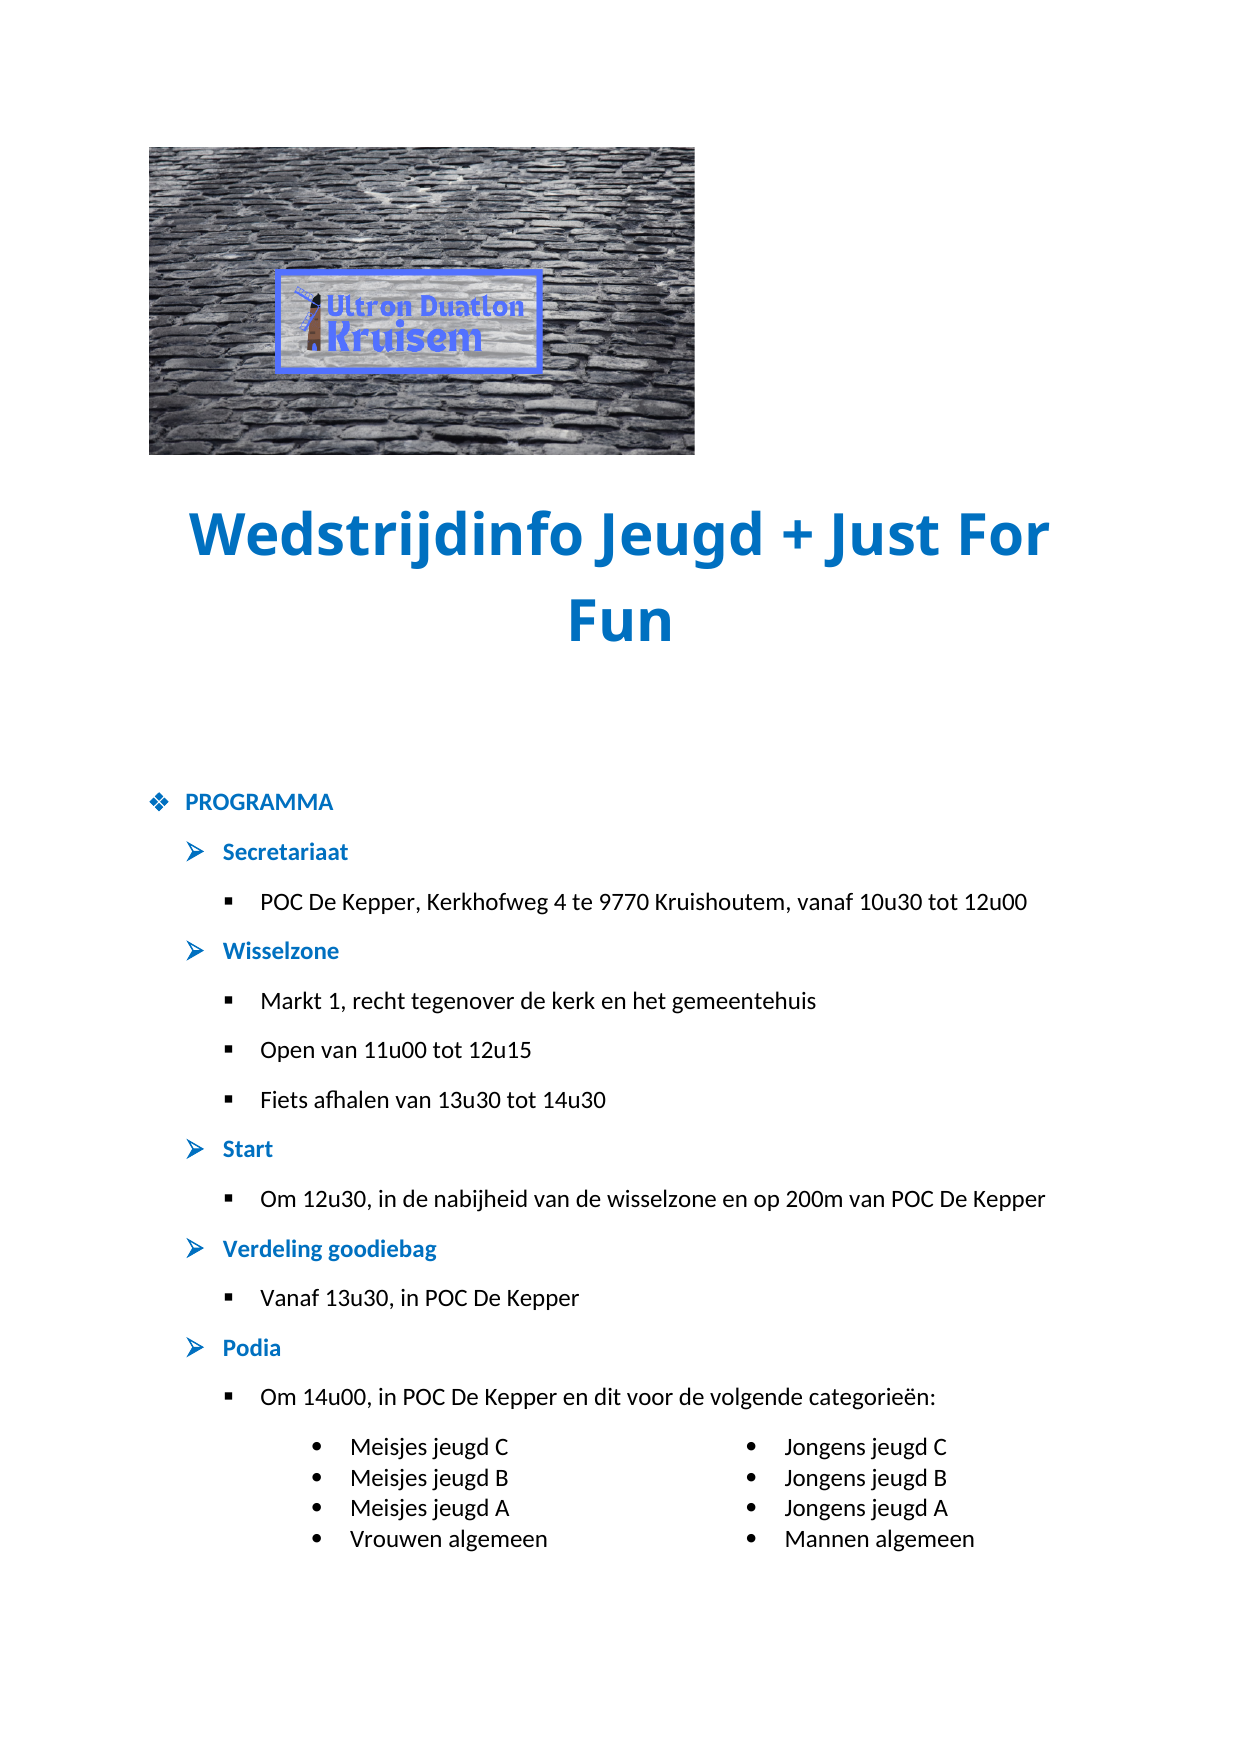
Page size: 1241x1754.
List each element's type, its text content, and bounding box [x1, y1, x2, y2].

list Podia [185, 1332, 1093, 1362]
list Secretariaat [185, 836, 1093, 867]
table_header Meisjes jeugd C Meisjes jeugd B Meisjes jeugd A Vrouwen algemeen [264, 1431, 736, 1553]
list Om 12u30, in de nabijheid van de wisselzone en op 200m van POC De Kepper [223, 1183, 1093, 1214]
list Markt 1, recht tegenover de kerk en het gemeentehuis [223, 985, 1093, 1015]
list POC De Kepper, Kerkhofweg 4 te 9770 Kruishoutem, vanaf 10u30 tot 12u00 [223, 886, 1093, 916]
table_header Jongens jeugd C Jongens jeugd B Jongens jeugd A Mannen algemeen [736, 1431, 1207, 1553]
list Om 14u00, in POC De Kepper en dit voor de volgende categorieën: [223, 1382, 1093, 1412]
list PROGRAMMA [148, 787, 1093, 817]
list Wisselzone [185, 935, 1093, 966]
list Vanaf 13u30, in POC De Kepper [223, 1282, 1093, 1313]
picture [147, 147, 694, 454]
list Open van 11u00 tot 12u15 [223, 1034, 1093, 1065]
list Fiets afhalen van 13u30 tot 14u30 [223, 1084, 1093, 1114]
list Start [185, 1134, 1093, 1164]
list Verdeling goodiebag [185, 1233, 1093, 1263]
